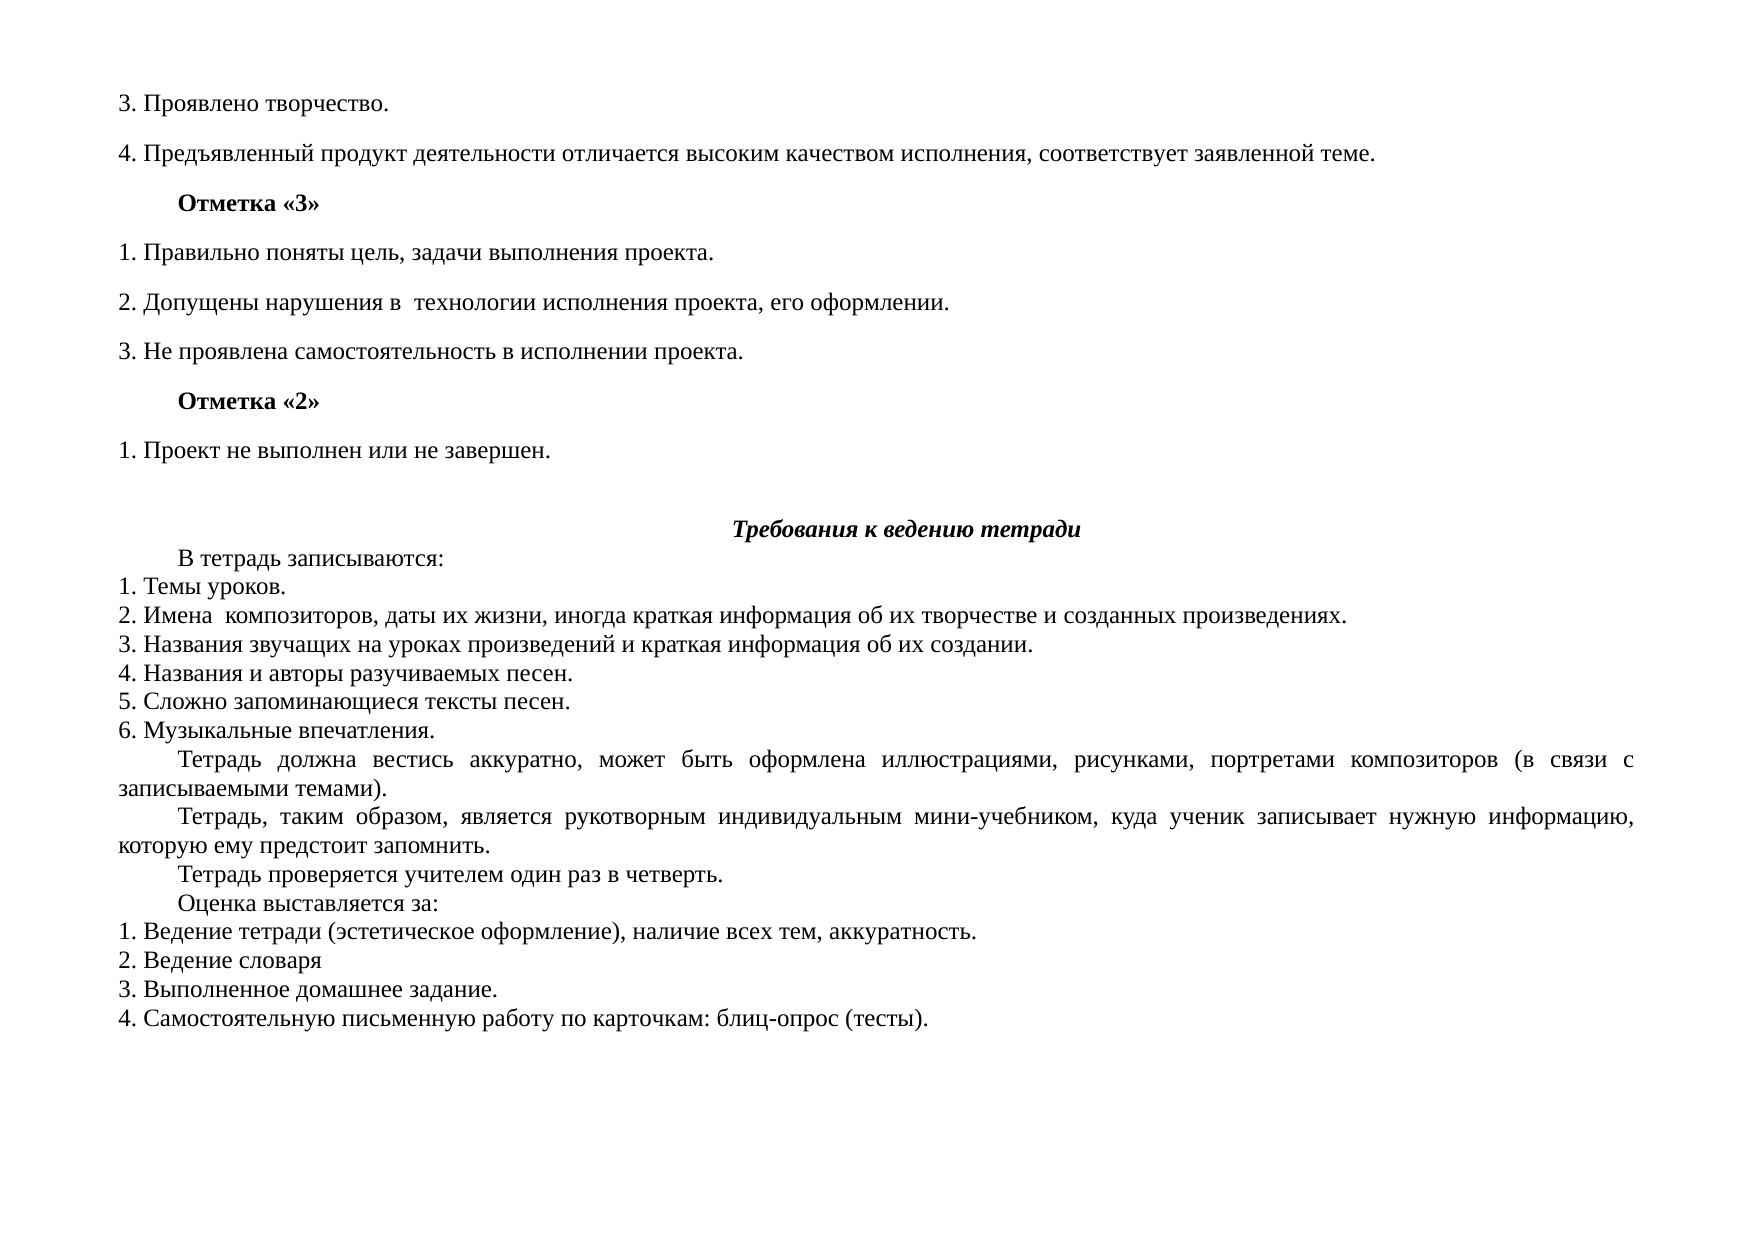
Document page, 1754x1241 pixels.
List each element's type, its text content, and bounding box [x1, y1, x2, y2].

text Тетрадь должна вестись аккуратно, может быть оформлена иллюстрациями, рисунками, портретами композиторов (в связи с записываемыми темами). [118, 744, 1636, 801]
text 4. Самостоятельную письменную работу по карточкам: блиц-опрос (тесты). [118, 1003, 1636, 1031]
text В тетрадь записываются: [118, 543, 1636, 571]
text 3. Не проявлена самостоятельность в исполнении проекта. [118, 336, 1636, 365]
text 2. Ведение словаря [118, 945, 1636, 974]
text Оценка выставляется за: [118, 888, 1636, 916]
text 3. Названия звучащих на уроках произведений и краткая информация об их создании. [118, 629, 1636, 658]
text 4. Названия и авторы разучиваемых песен. [118, 658, 1636, 686]
text 6. Музыкальные впечатления. [118, 715, 1636, 744]
text 2. Имена композиторов, даты их жизни, иногда краткая информация об их творчестве и созданных произведениях. [118, 600, 1636, 629]
text 1. Проект не выполнен или не завершен. [118, 436, 1636, 464]
text Отметка «2» [148, 386, 1636, 415]
text 2. Допущены нарушения в технологии исполнения проекта, его оформлении. [118, 287, 1636, 316]
text Тетрадь проверяется учителем один раз в четверть. [118, 859, 1636, 888]
text Отметка «3» [148, 188, 1636, 216]
text 1. Ведение тетради (эстетическое оформление), наличие всех тем, аккуратность. [118, 916, 1636, 945]
text 1. Темы уроков. [118, 571, 1636, 600]
text 3. Выполненное домашнее задание. [118, 974, 1636, 1003]
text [118, 237, 1636, 266]
text 4. Предъявленный продукт деятельности отличается высоким качеством исполнения, соответствует заявленной теме. [118, 138, 1636, 167]
text Тетрадь, таким образом, является рукотворным индивидуальным мини-учебником, куда ученик записывает нужную информацию, которую ему предстоит запомнить. [118, 801, 1636, 859]
text 5. Сложно запоминающиеся тексты песен. [118, 686, 1636, 715]
text Требования к ведению тетради [118, 514, 1636, 543]
text 3. Проявлено творчество. [118, 88, 1636, 117]
